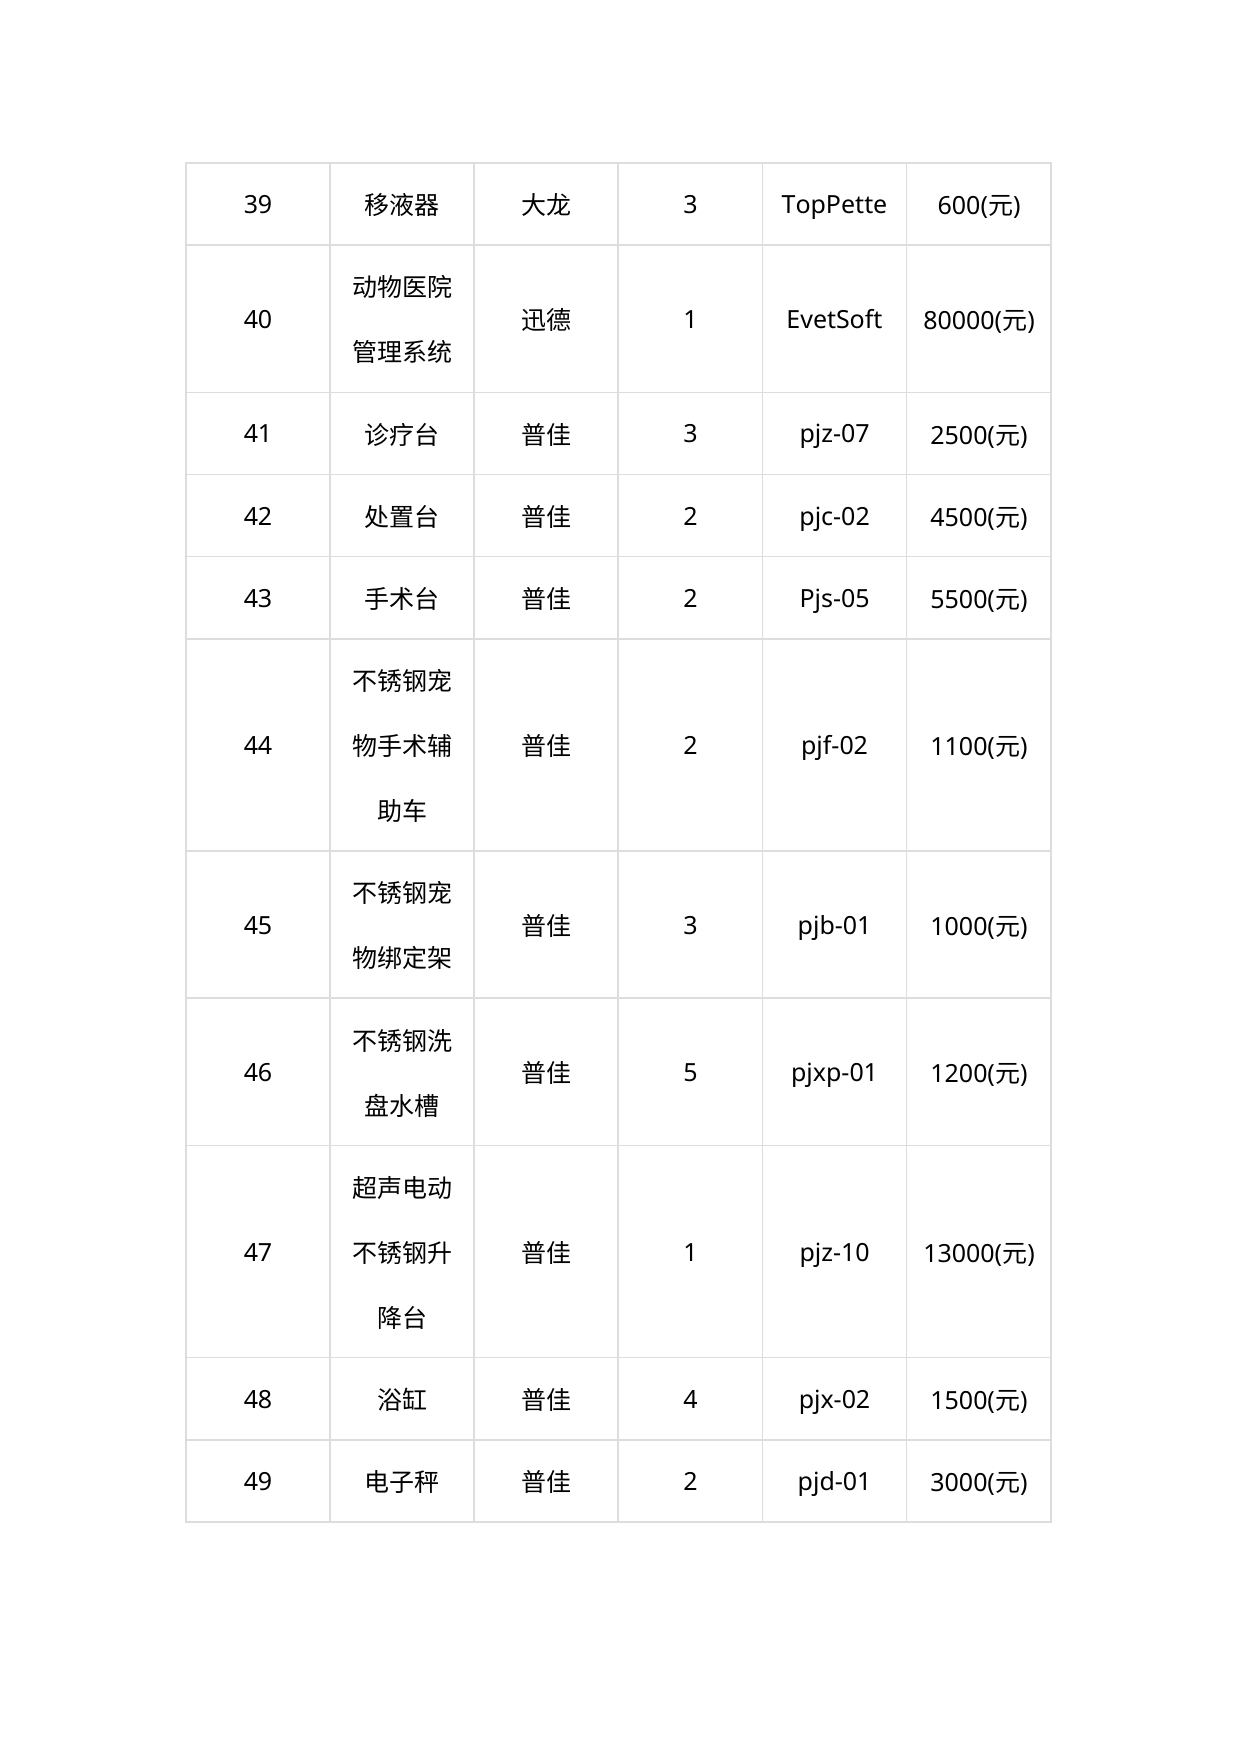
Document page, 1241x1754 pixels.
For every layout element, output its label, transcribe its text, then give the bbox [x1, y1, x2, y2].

table_cell pjx-02 [763, 1358, 906, 1439]
table_cell 1000(元) [907, 852, 1050, 997]
table_cell 600(元) [907, 164, 1050, 244]
table_cell 4500(元) [907, 475, 1050, 556]
table_cell 普佳 [475, 393, 617, 473]
table_cell 迅德 [475, 246, 617, 391]
table_cell 44 [187, 640, 329, 850]
table_cell 1200(元) [907, 999, 1050, 1144]
table_cell pjb-01 [763, 852, 906, 997]
table_cell 49 [187, 1441, 329, 1521]
table_cell 1 [619, 246, 762, 391]
table_cell 不锈钢洗盘水槽 [331, 999, 473, 1144]
table_cell 3 [619, 164, 762, 244]
table_cell 浴缸 [331, 1358, 473, 1439]
table_cell EvetSoft [763, 246, 906, 391]
table_cell 48 [187, 1358, 329, 1439]
table_cell pjd-01 [763, 1441, 906, 1521]
table_cell 5 [619, 999, 762, 1144]
table_cell 移液器 [331, 164, 473, 244]
table_cell pjf-02 [763, 640, 906, 850]
table_cell 不锈钢宠物手术辅助车 [331, 640, 473, 850]
table_cell 处置台 [331, 475, 473, 556]
table_cell 2 [619, 640, 762, 850]
table_cell 43 [187, 557, 329, 638]
table_cell 普佳 [475, 557, 617, 638]
table_cell 1500(元) [907, 1358, 1050, 1439]
table_cell 3000(元) [907, 1441, 1050, 1521]
table_cell 普佳 [475, 475, 617, 556]
table_cell 超声电动不锈钢升降台 [331, 1146, 473, 1357]
table_cell 3 [619, 852, 762, 997]
table_cell 2 [619, 475, 762, 556]
table_cell 动物医院管理系统 [331, 246, 473, 391]
table_cell 2 [619, 557, 762, 638]
table_cell 手术台 [331, 557, 473, 638]
table_cell 13000(元) [907, 1146, 1050, 1357]
table_cell 2 [619, 1441, 762, 1521]
table_cell 普佳 [475, 999, 617, 1144]
table_cell 47 [187, 1146, 329, 1357]
table_cell 80000(元) [907, 246, 1050, 391]
table_cell 46 [187, 999, 329, 1144]
table_cell 电子秤 [331, 1441, 473, 1521]
table_cell pjz-07 [763, 393, 906, 473]
table_cell 41 [187, 393, 329, 473]
table_cell pjz-10 [763, 1146, 906, 1357]
table_cell 普佳 [475, 1441, 617, 1521]
table_cell 40 [187, 246, 329, 391]
table_cell 2500(元) [907, 393, 1050, 473]
table_cell 普佳 [475, 640, 617, 850]
table_cell 普佳 [475, 1358, 617, 1439]
table_cell 1100(元) [907, 640, 1050, 850]
table_cell 1 [619, 1146, 762, 1357]
table_cell pjc-02 [763, 475, 906, 556]
table_cell pjxp-01 [763, 999, 906, 1144]
table_cell 不锈钢宠物绑定架 [331, 852, 473, 997]
table_cell Pjs-05 [763, 557, 906, 638]
table_cell 诊疗台 [331, 393, 473, 473]
table_cell 普佳 [475, 852, 617, 997]
table_cell 普佳 [475, 1146, 617, 1357]
table_cell 5500(元) [907, 557, 1050, 638]
table_cell TopPette [763, 164, 906, 244]
table_cell 4 [619, 1358, 762, 1439]
table_cell 39 [187, 164, 329, 244]
table_cell 42 [187, 475, 329, 556]
table_cell 大龙 [475, 164, 617, 244]
table_cell 3 [619, 393, 762, 473]
table_cell 45 [187, 852, 329, 997]
